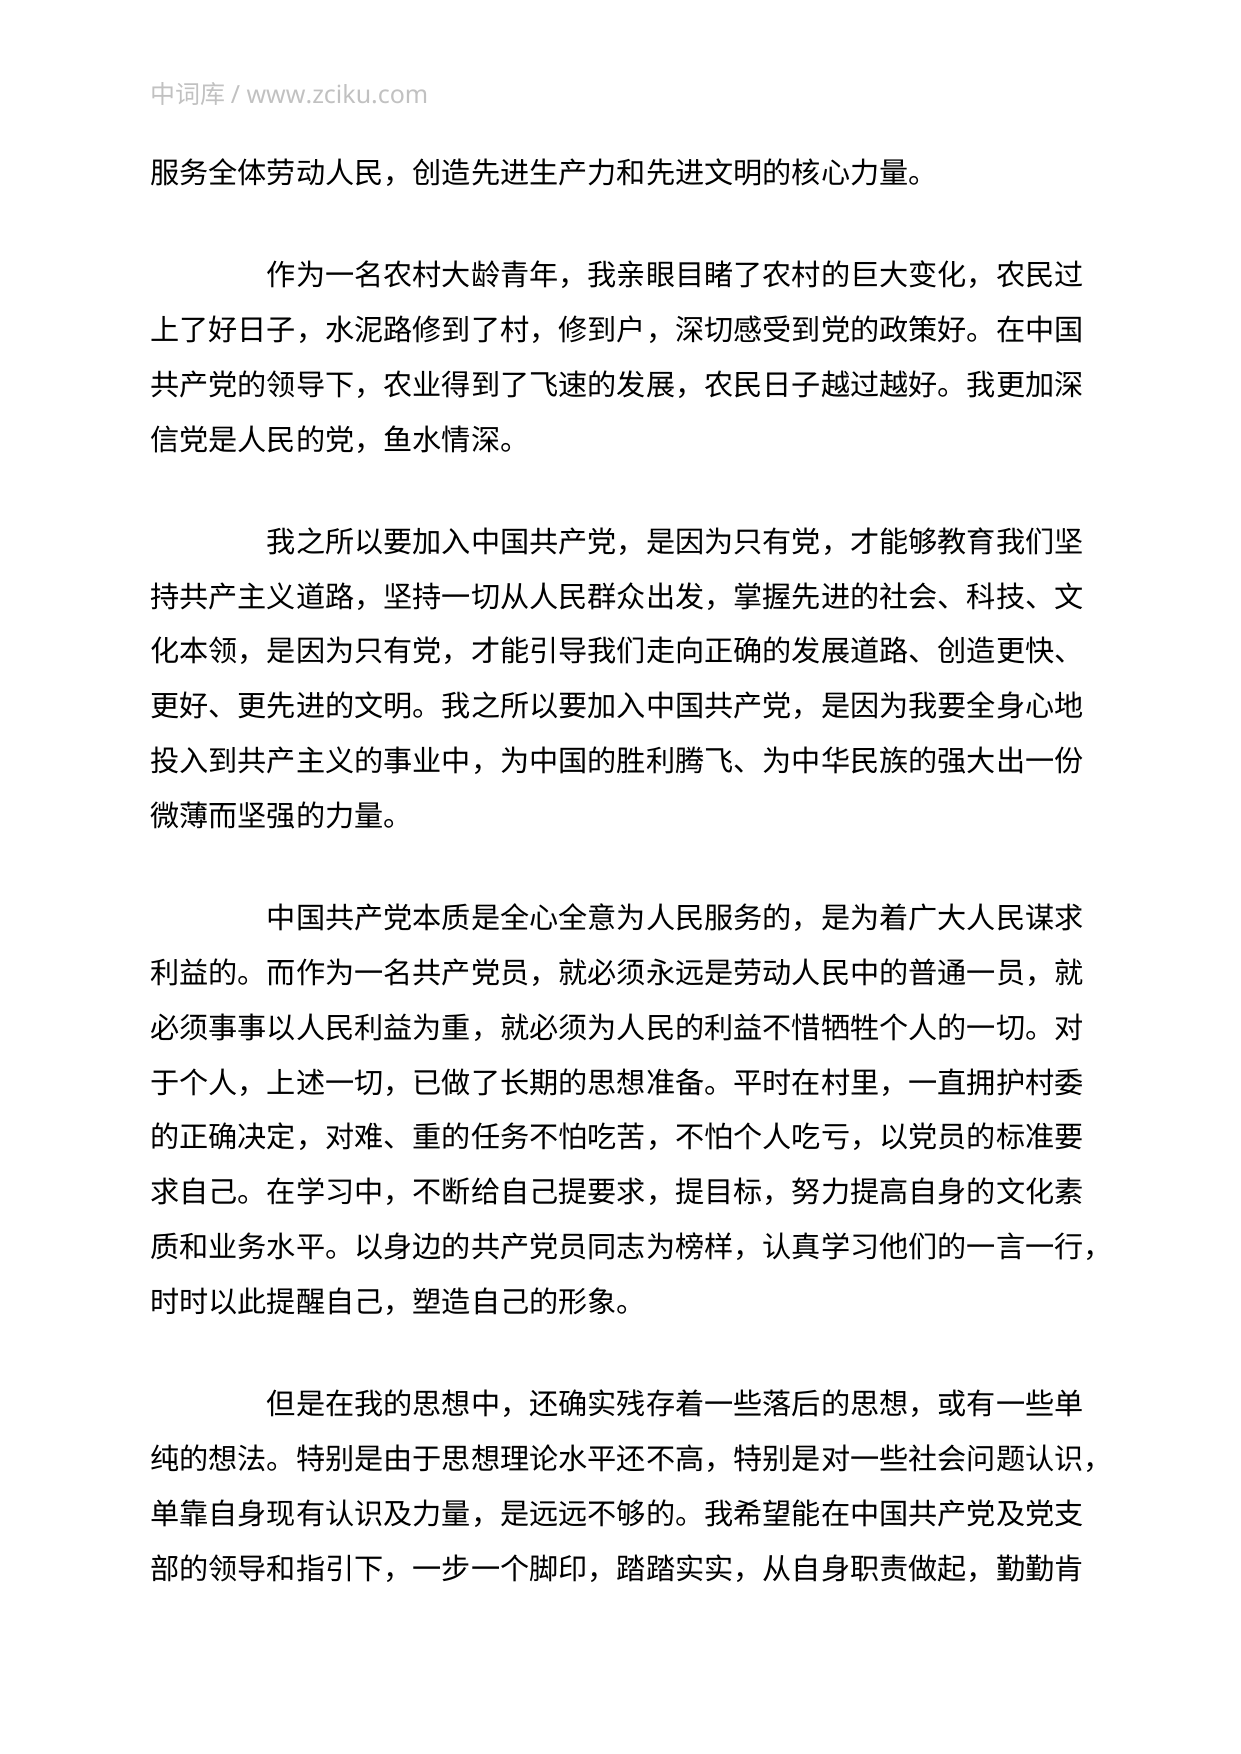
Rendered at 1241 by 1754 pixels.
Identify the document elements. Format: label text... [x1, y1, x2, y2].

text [150, 1381, 1090, 1587]
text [150, 150, 1090, 192]
text 中国共产党本质是全心全意为人民服务的，是为着广大人民谋求利益的。而作为一名共产党员，就必须永远是劳动人民中的普通一员，就必须事事以人民利益为重，就必须为人民的利益不惜牺牲个人的一切。对于个人，上述一切，已做了长期的思想准备。平时在村里，一直拥护村委的正确决定，对难、重的任务不怕吃苦，不怕个人吃亏，以党员的标准要求自己。在学习中，不断给自己提要求，提目标，努力提高自身的文化素质和业务水平。以身边的共产党员同志为榜样，认真学习他们的一言一行，时时以此提醒自己，塑造自己的形象。 [150, 894, 1090, 1321]
text 我之所以要加入中国共产党，是因为只有党，才能够教育我们坚持共产主义道路，坚持一切从人民群众出发，掌握先进的社会、科技、文化本领，是因为只有党，才能引导我们走向正确的发展道路、创造更快、更好、更先进的文明。我之所以要加入中国共产党，是因为我要全身心地投入到共产主义的事业中，为中国的胜利腾飞、为中华民族的强大出一份微薄而坚强的力量。 [150, 518, 1090, 835]
text 作为一名农村大龄青年，我亲眼目睹了农村的巨大变化，农民过上了好日子，水泥路修到了村，修到户，深切感受到党的政策好。在中国共产党的领导下，农业得到了飞速的发展，农民日子越过越好。我更加深信党是人民的党，鱼水情深。 [150, 252, 1090, 459]
